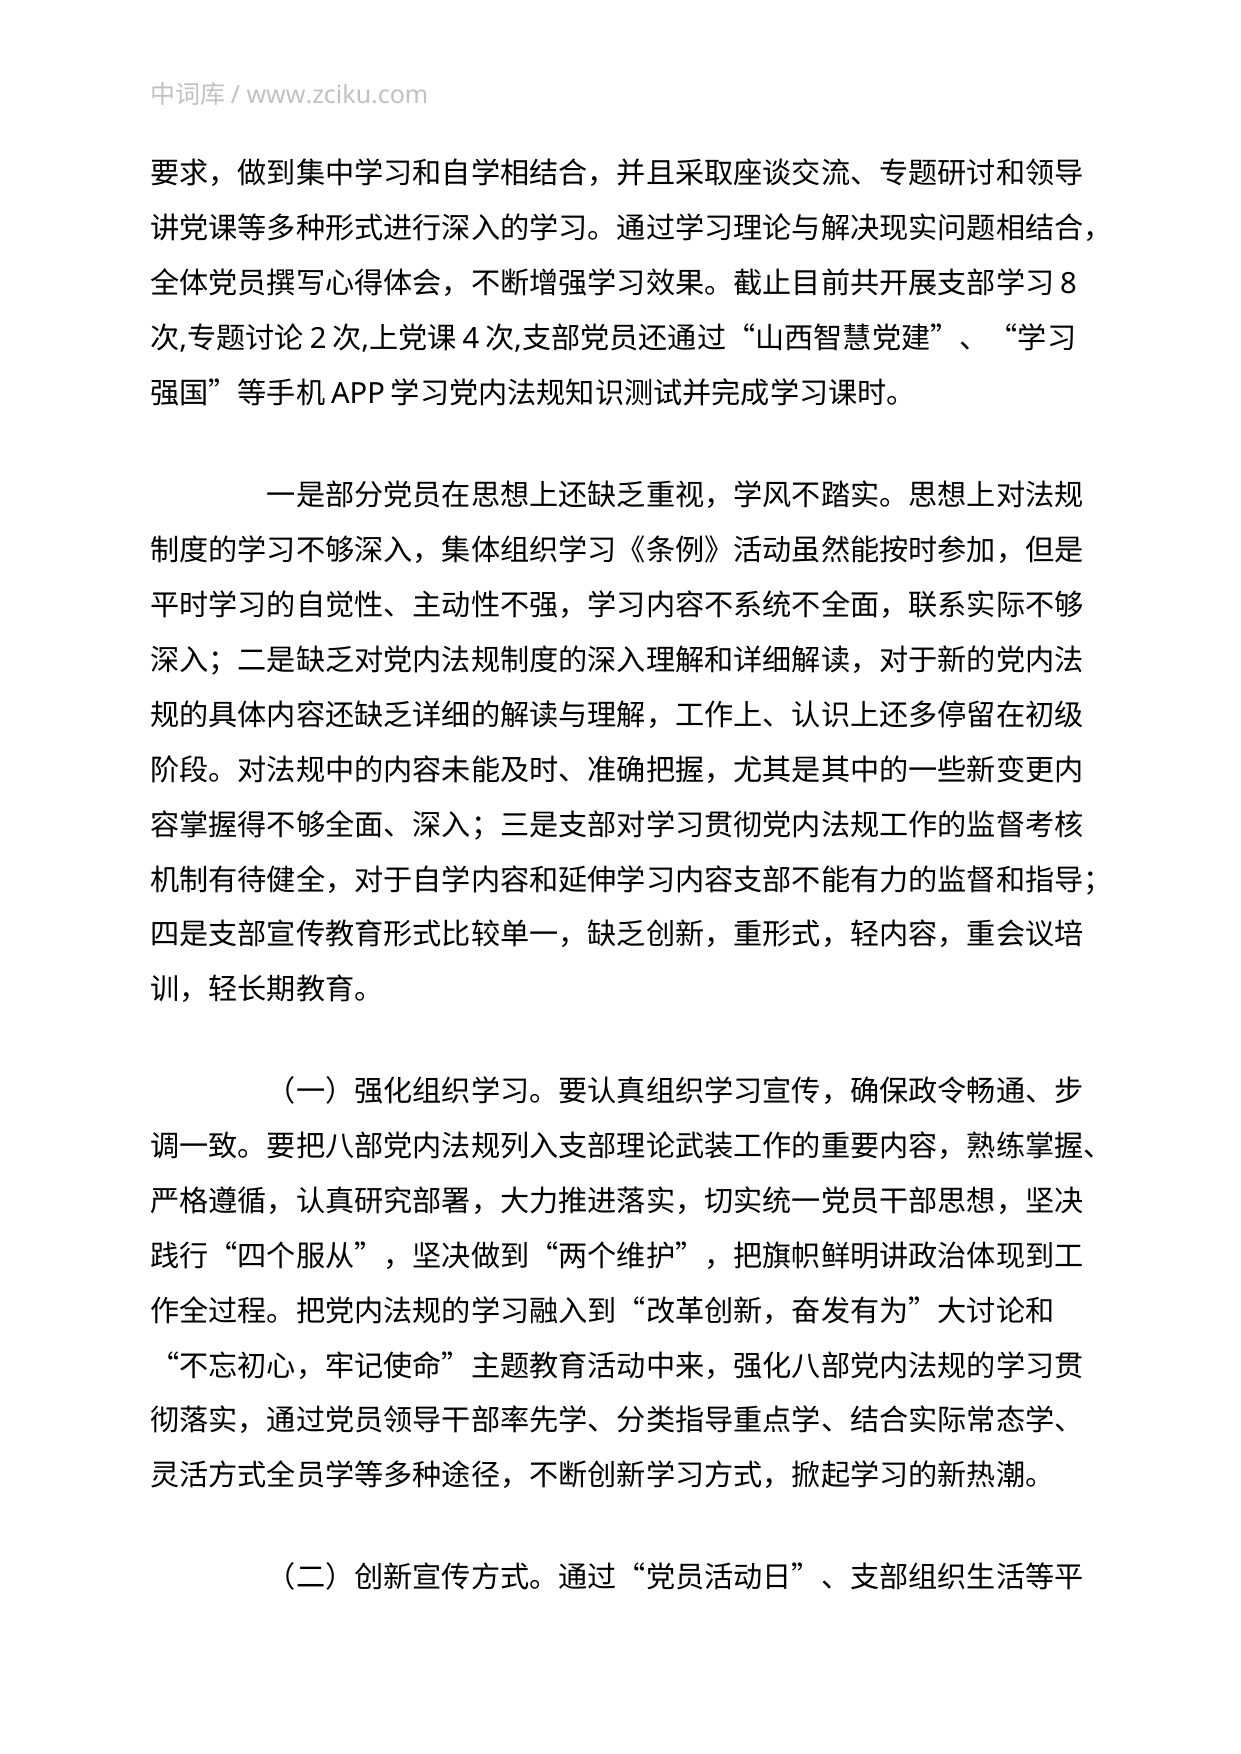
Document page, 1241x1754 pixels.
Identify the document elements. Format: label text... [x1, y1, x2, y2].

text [150, 1554, 1090, 1596]
text 一是部分党员在思想上还缺乏重视，学风不踏实。思想上对法规制度的学习不够深入，集体组织学习《条例》活动虽然能按时参加，但是平时学习的自觉性、主动性不强，学习内容不系统不全面，联系实际不够深入；二是缺乏对党内法规制度的深入理解和详细解读，对于新的党内法规的具体内容还缺乏详细的解读与理解，工作上、认识上还多停留在初级阶段。对法规中的内容未能及时、准确把握，尤其是其中的一些新变更内容掌握得不够全面、深入；三是支部对学习贯彻党内法规工作的监督考核机制有待健全，对于自学内容和延伸学习内容支部不能有力的监督和指导；四是支部宣传教育形式比较单一，缺乏创新，重形式，轻内容，重会议培训，轻长期教育。 [150, 472, 1090, 1008]
text （一）强化组织学习。要认真组织学习宣传，确保政令畅通、步调一致。要把八部党内法规列入支部理论武装工作的重要内容，熟练掌握、严格遵循，认真研究部署，大力推进落实，切实统一党员干部思想，坚决践行“四个服从”，坚决做到“两个维护”，把旗帜鲜明讲政治体现到工作全过程。把党内法规的学习融入到“改革创新，奋发有为”大讨论和“不忘初心，牢记使命”主题教育活动中来，强化八部党内法规的学习贯彻落实，通过党员领导干部率先学、分类指导重点学、结合实际常态学、灵活方式全员学等多种途径，不断创新学习方式，掀起学习的新热潮。 [150, 1068, 1090, 1494]
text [150, 150, 1090, 412]
